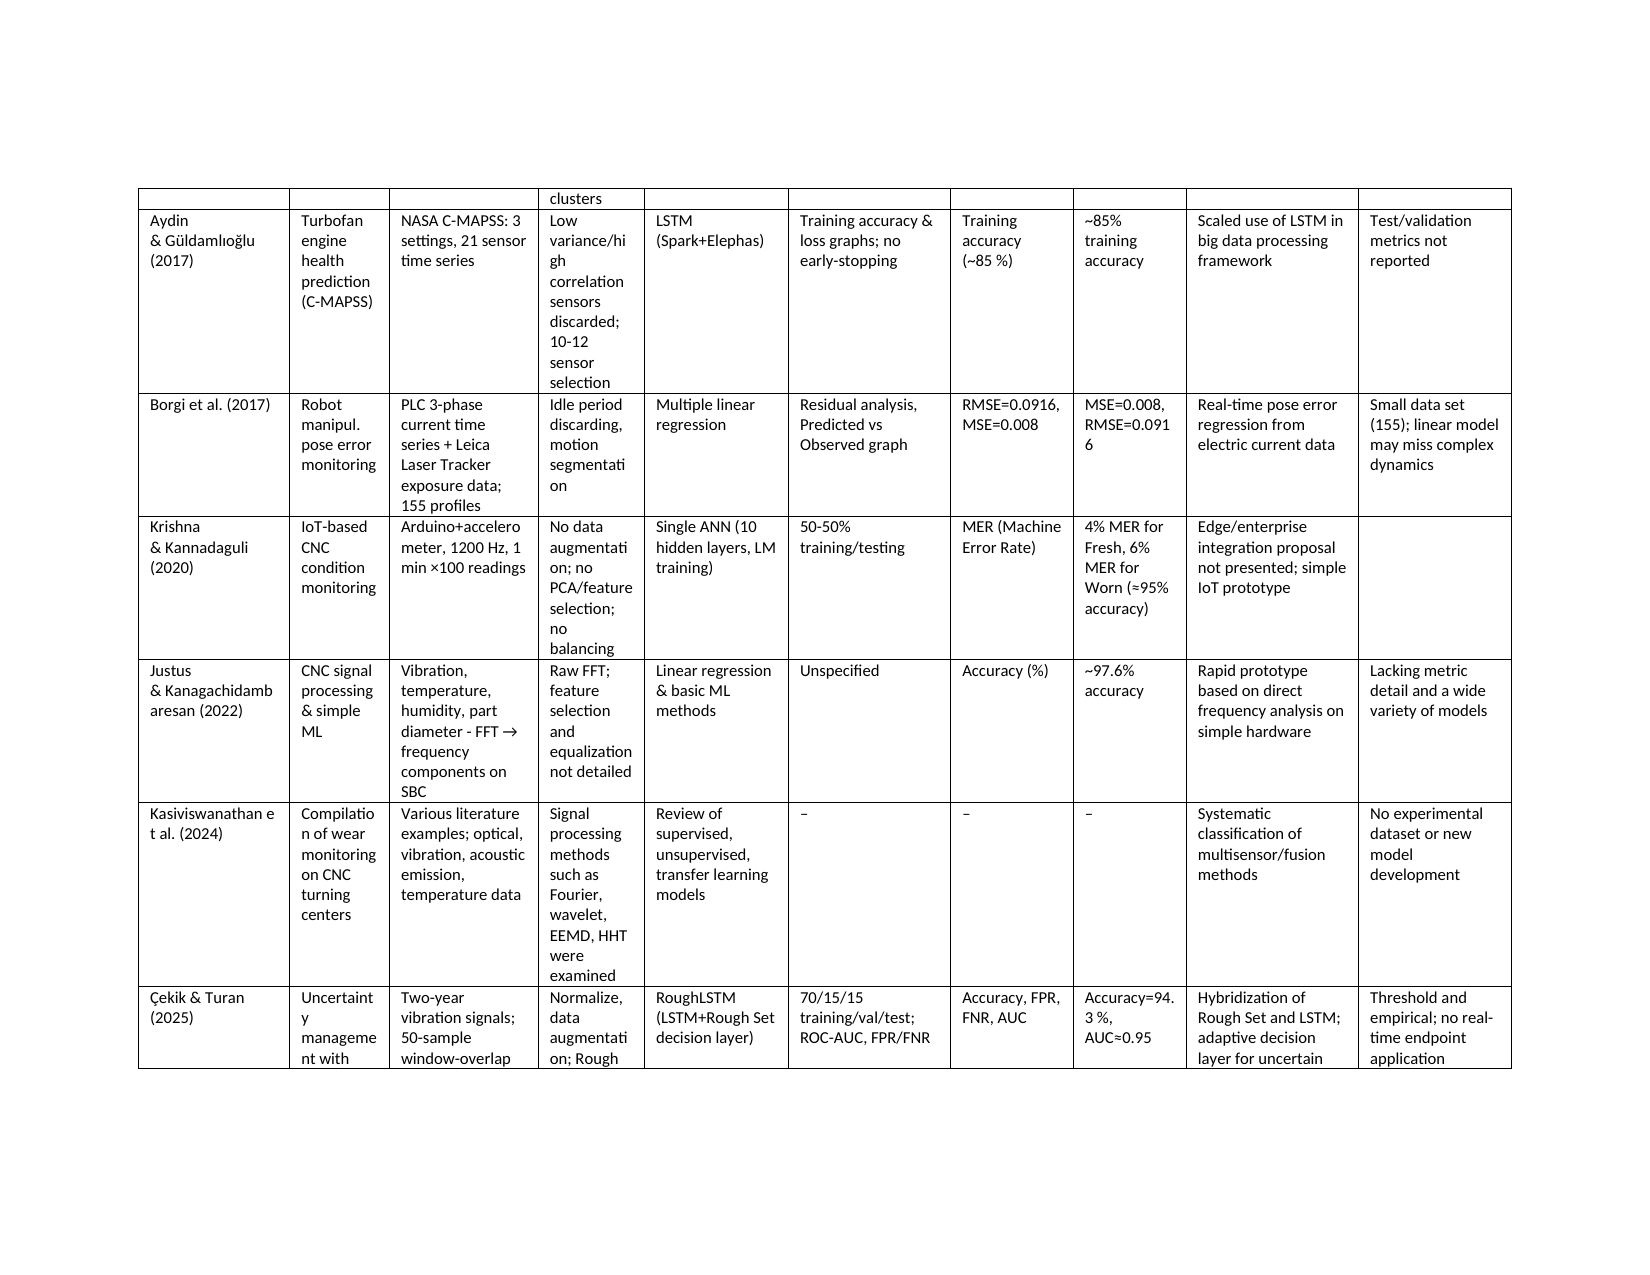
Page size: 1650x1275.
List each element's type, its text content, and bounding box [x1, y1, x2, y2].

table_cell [789, 987, 950, 1068]
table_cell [290, 189, 389, 209]
table_cell [1359, 517, 1511, 659]
table_cell Linear regression & basic ML methods [645, 660, 788, 802]
table_cell – [789, 803, 950, 986]
table_cell Turbofan engine health prediction (C-MAPSS) [290, 210, 389, 393]
table_cell Justus & Kanagachidambaresan (2022) [139, 660, 289, 802]
table_cell No experimental dataset or new model development [1359, 803, 1511, 986]
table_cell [1187, 987, 1358, 1068]
table_cell Kasiviswanathan et al. (2024) [139, 803, 289, 986]
table_cell Accuracy (%) [951, 660, 1073, 802]
table_cell Unspecified [789, 660, 950, 802]
table_cell IoT-based CNC condition monitoring [290, 517, 389, 659]
table_cell RMSE=0.0916, MSE=0.008 [951, 394, 1073, 516]
table_cell Raw FFT; feature selection and equalization not detailed [539, 660, 644, 802]
table_cell CNC signal processing & simple ML [290, 660, 389, 802]
table_cell Compilation of wear monitoring on CNC turning centers [290, 803, 389, 986]
table_cell Borgi et al. (2017) [139, 394, 289, 516]
table_cell Signal processing methods such as Fourier, wavelet, EEMD, HHT were examined [539, 803, 644, 986]
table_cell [390, 189, 538, 209]
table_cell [645, 189, 788, 209]
table_cell – [1074, 803, 1186, 986]
table_cell 4% MER for Fresh, 6% MER for Worn (≈95% accuracy) [1074, 517, 1186, 659]
table_cell LSTM (Spark+Elephas) [645, 210, 788, 393]
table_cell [390, 987, 538, 1068]
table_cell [139, 987, 289, 1068]
table_cell 50-50% training/testing [789, 517, 950, 659]
table_cell Vibration, temperature, humidity, part diameter - FFT → frequency components on SBC [390, 660, 538, 802]
table_cell MER (Machine Error Rate) [951, 517, 1073, 659]
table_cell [1187, 189, 1358, 209]
table_cell Arduino+accelerometer, 1200 Hz, 1 min ×100 readings [390, 517, 538, 659]
table_cell Training accuracy (~85 %) [951, 210, 1073, 393]
table_cell Test/validation metrics not reported [1359, 210, 1511, 393]
table_cell ~97.6% accuracy [1074, 660, 1186, 802]
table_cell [1359, 189, 1511, 209]
table_cell Scaled use of LSTM in big data processing framework [1187, 210, 1358, 393]
table_cell Small data set (155); linear model may miss complex dynamics [1359, 394, 1511, 516]
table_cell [539, 987, 644, 1068]
table_cell Edge/enterprise integration proposal not presented; simple IoT prototype [1187, 517, 1358, 659]
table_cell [951, 987, 1073, 1068]
table_cell Review of supervised, unsupervised, transfer learning models [645, 803, 788, 986]
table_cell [290, 987, 389, 1068]
table_cell Lacking metric detail and a wide variety of models [1359, 660, 1511, 802]
table_cell Krishna & Kannadaguli (2020) [139, 517, 289, 659]
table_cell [139, 189, 289, 209]
table_cell Idle period discarding, motion segmentation [539, 394, 644, 516]
table_cell Residual analysis, Predicted vs Observed graph [789, 394, 950, 516]
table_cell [539, 189, 644, 209]
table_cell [789, 189, 950, 209]
table_cell Single ANN (10 hidden layers, LM training) [645, 517, 788, 659]
table_cell Multiple linear regression [645, 394, 788, 516]
table_cell No data augmentation; no PCA/feature selection; no balancing [539, 517, 644, 659]
table_cell Rapid prototype based on direct frequency analysis on simple hardware [1187, 660, 1358, 802]
table_cell ~85% training accuracy [1074, 210, 1186, 393]
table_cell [1074, 189, 1186, 209]
table_cell Various literature examples; optical, vibration, acoustic emission, temperature data [390, 803, 538, 986]
table_cell Robot manipul. pose error monitoring [290, 394, 389, 516]
table_cell NASA C-MAPSS: 3 settings, 21 sensor time series [390, 210, 538, 393]
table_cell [951, 189, 1073, 209]
table_cell Low variance/high correlation sensors discarded; 10-12 sensor selection [539, 210, 644, 393]
table_cell – [951, 803, 1073, 986]
table_cell MSE=0.008, RMSE=0.0916 [1074, 394, 1186, 516]
table_cell Training accuracy & loss graphs; no early-stopping [789, 210, 950, 393]
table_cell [1074, 987, 1186, 1068]
table_cell Systematic classification of multisensor/fusion methods [1187, 803, 1358, 986]
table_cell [1359, 987, 1511, 1068]
table_cell Real-time pose error regression from electric current data [1187, 394, 1358, 516]
table_cell Aydin & Güldamlıoğlu (2017) [139, 210, 289, 393]
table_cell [645, 987, 788, 1068]
table_cell PLC 3-phase current time series + Leica Laser Tracker exposure data; 155 profiles [390, 394, 538, 516]
